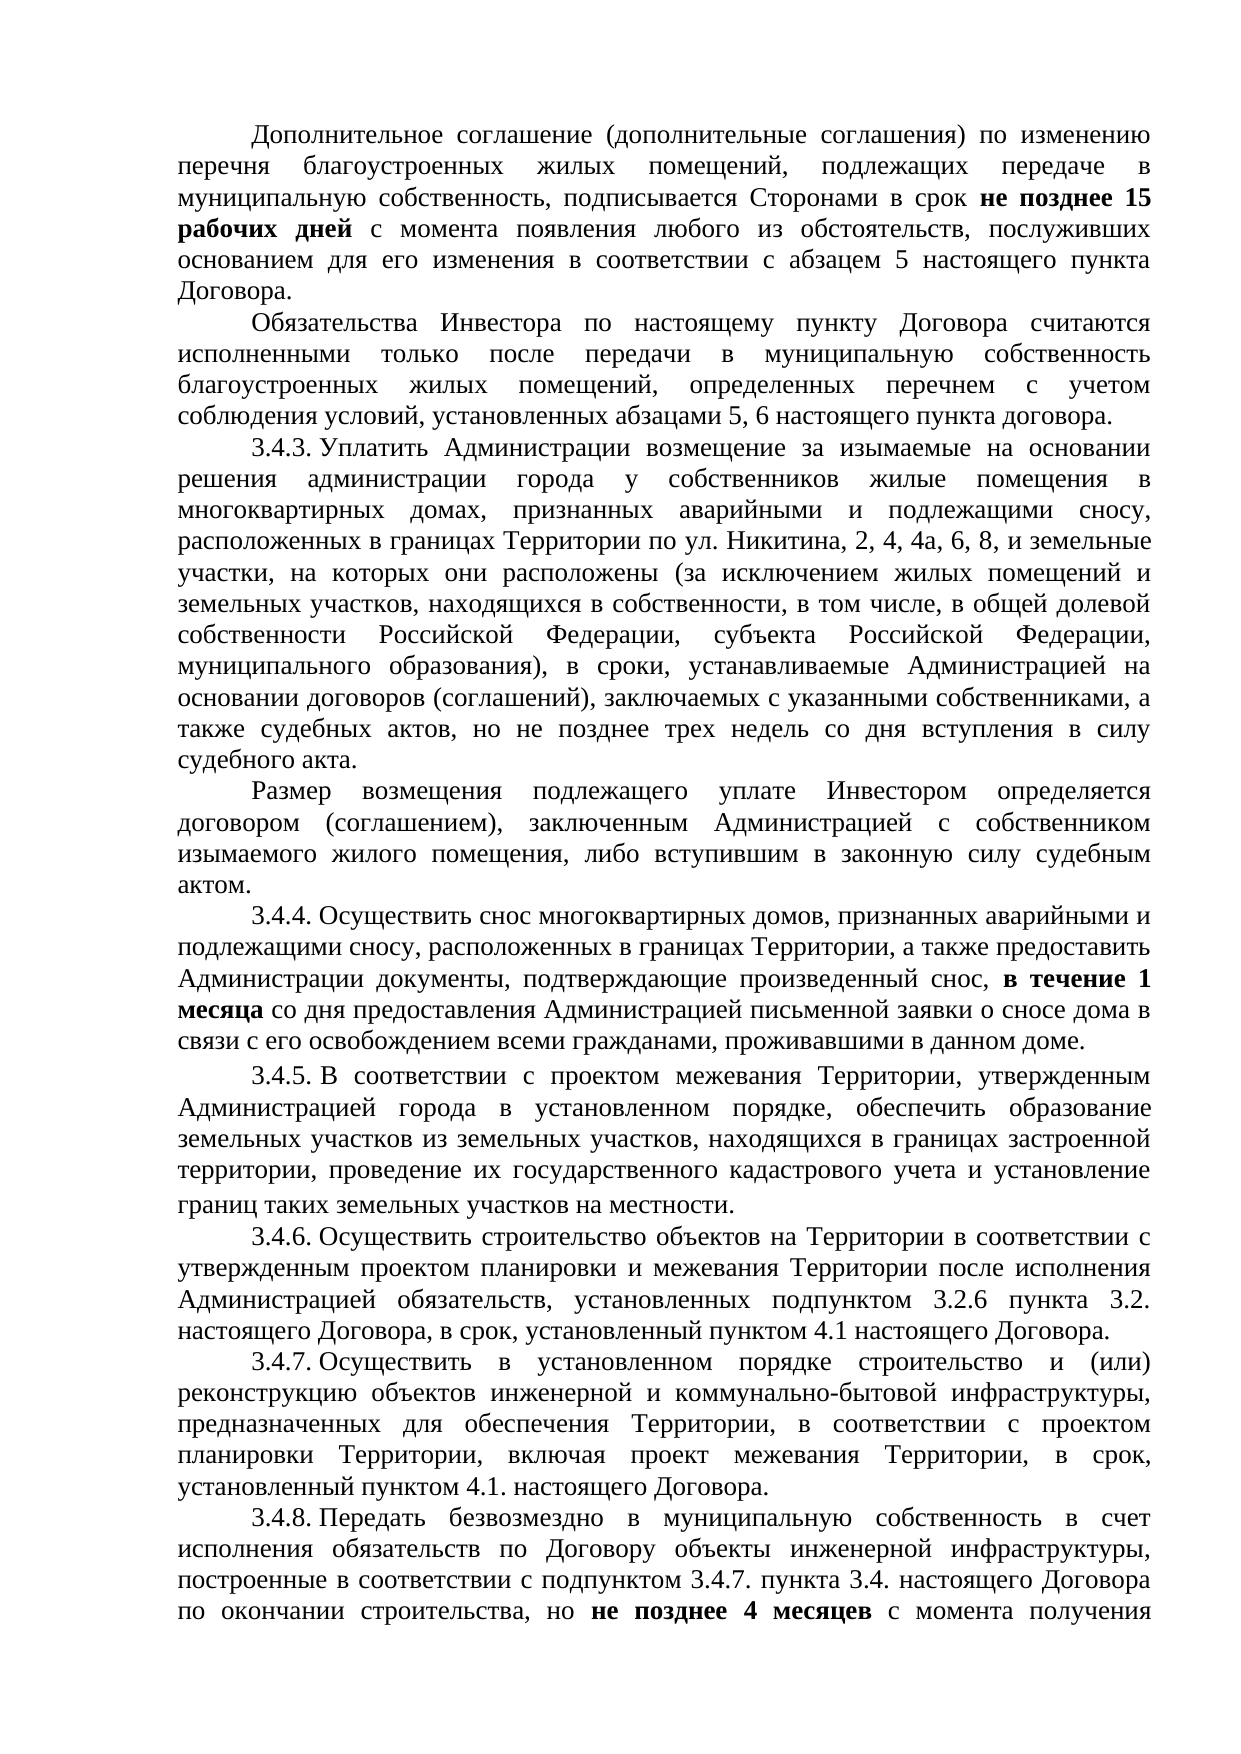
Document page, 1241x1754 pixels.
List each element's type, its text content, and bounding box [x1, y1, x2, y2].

text Дополнительное соглашение (дополнительные соглашения) по изменению перечня благоустроенных жилых помещений, подлежащих передаче в муниципальную собственность, подписывается Сторонами в срок не позднее 15 рабочих дней с момента появления любого из обстоятельств, послуживших основанием для его изменения в соответствии с абзацем 5 настоящего пункта Договора. [177, 118, 1152, 306]
text 3.4.4. Осуществить снос многоквартирных домов, признанных аварийными и подлежащими сносу, расположенных в границах Территории, а также предоставить Администрации документы, подтверждающие произведенный снос, в течение 1 месяца со дня предоставления Администрацией письменной заявки о сносе дома в связи с его освобождением всеми гражданами, проживавшими в данном доме. [177, 899, 1152, 1055]
text Размер возмещения подлежащего уплате Инвестором определяется договором (соглашением), заключенным Администрацией с собственником изымаемого жилого помещения, либо вступившим в законную силу судебным актом. [177, 774, 1152, 899]
text 3.4.5. В соответствии с проектом межевания Территории, утвержденным Администрацией города в установленном порядке, обеспечить образование земельных участков из земельных участков, находящихся в границах застроенной территории, проведение их государственного кадастрового учета и установление границ таких земельных участков на местности. [177, 1055, 1152, 1220]
text Обязательства Инвестора по настоящему пункту Договора считаются исполненными только после передачи в муниципальную собственность благоустроенных жилых помещений, определенных перечнем с учетом соблюдения условий, установленных абзацами 5, 6 настоящего пункта договора. [177, 306, 1152, 431]
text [177, 1501, 1152, 1625]
text 3.4.3. Уплатить Администрации возмещение за изымаемые на основании решения администрации города у собственников жилые помещения в многоквартирных домах, признанных аварийными и подлежащими сносу, расположенных в границах Территории по ул. Никитина, 2, 4, 4а, 6, 8, и земельные участки, на которых они расположены (за исключением жилых помещений и земельных участков, находящихся в собственности, в том числе, в общей долевой собственности Российской Федерации, субъекта Российской Федерации, муниципального образования), в сроки, устанавливаемые Администрацией на основании договоров (соглашений), заключаемых с указанными собственниками, а также судебных актов, но не позднее трех недель со дня вступления в силу судебного акта. [177, 431, 1152, 774]
text 3.4.7. Осуществить в установленном порядке строительство и (или) реконструкцию объектов инженерной и коммунально-бытовой инфраструктуры, предназначенных для обеспечения Территории, в соответствии с проектом планировки Территории, включая проект межевания Территории, в срок, установленный пунктом 4.1. настоящего Договора. [177, 1345, 1152, 1501]
text 3.4.6. Осуществить строительство объектов на Территории в соответствии с утвержденным проектом планировки и межевания Территории после исполнения Администрацией обязательств, установленных подпунктом 3.2.6 пункта 3.2. настоящего Договора, в срок, установленный пунктом 4.1 настоящего Договора. [177, 1220, 1152, 1345]
